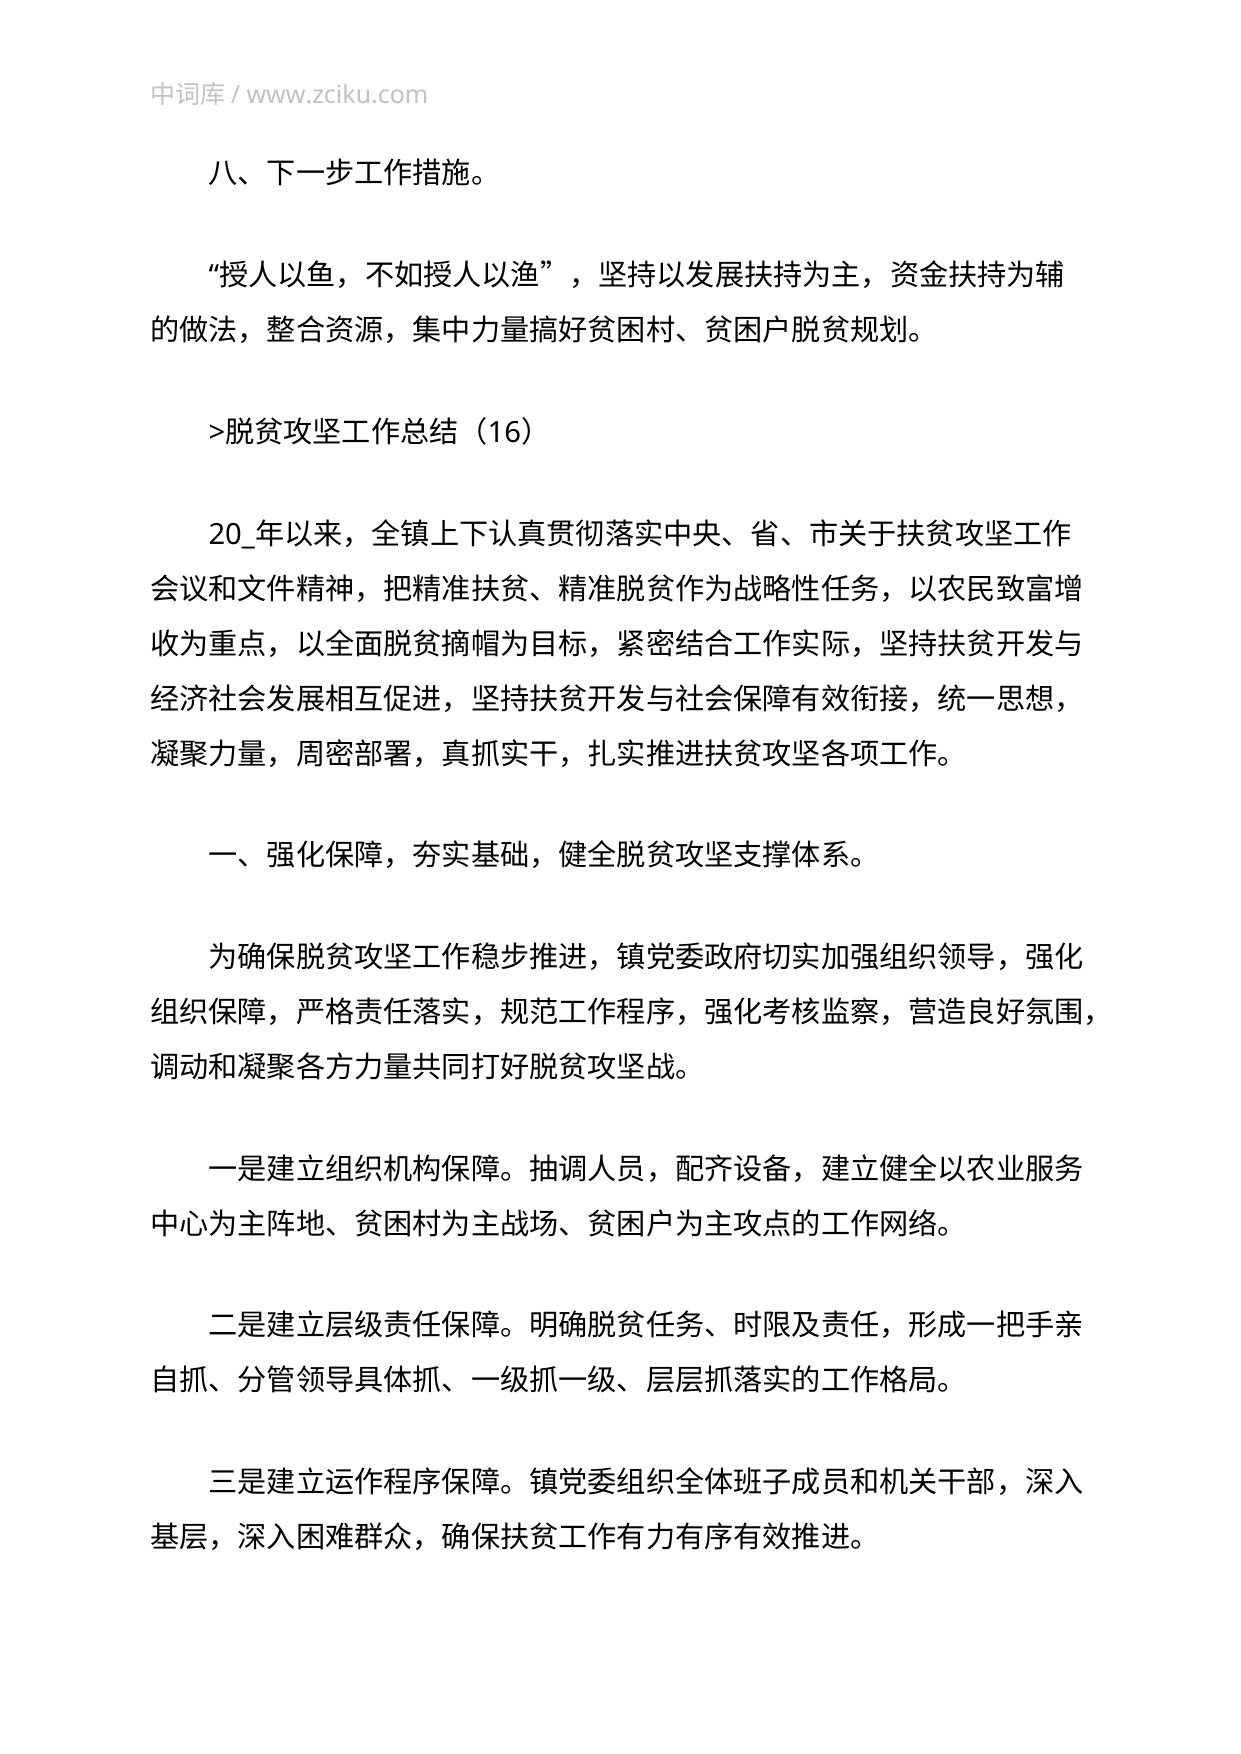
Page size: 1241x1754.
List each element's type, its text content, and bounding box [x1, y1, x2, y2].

text 一、强化保障，夯实基础，健全脱贫攻坚支撑体系。 [150, 832, 1090, 874]
text >脱贫攻坚工作总结（16） [150, 408, 1090, 451]
text “授人以鱼，不如授人以渔”，坚持以发展扶持为主，资金扶持为辅的做法，整合资源，集中力量搞好贫困村、贫困户脱贫规划。 [150, 252, 1090, 349]
text 八、下一步工作措施。 [150, 150, 1090, 192]
text 为确保脱贫攻坚工作稳步推进，镇党委政府切实加强组织领导，强化组织保障，严格责任落实，规范工作程序，强化考核监察，营造良好氛围，调动和凝聚各方力量共同打好脱贫攻坚战。 [150, 934, 1090, 1086]
text 二是建立层级责任保障。明确脱贫任务、时限及责任，形成一把手亲自抓、分管领导具体抓、一级抓一级、层层抓落实的工作格局。 [150, 1302, 1090, 1399]
text 20_年以来，全镇上下认真贯彻落实中央、省、市关于扶贫攻坚工作会议和文件精神，把精准扶贫、精准脱贫作为战略性任务，以农民致富增收为重点，以全面脱贫摘帽为目标，紧密结合工作实际，坚持扶贫开发与经济社会发展相互促进，坚持扶贫开发与社会保障有效衔接，统一思想，凝聚力量，周密部署，真抓实干，扎实推进扶贫攻坚各项工作。 [150, 511, 1090, 772]
text 三是建立运作程序保障。镇党委组织全体班子成员和机关干部，深入基层，深入困难群众，确保扶贫工作有力有序有效推进。 [150, 1459, 1090, 1556]
text 一是建立组织机构保障。抽调人员，配齐设备，建立健全以农业服务中心为主阵地、贫困村为主战场、贫困户为主攻点的工作网络。 [150, 1145, 1090, 1242]
